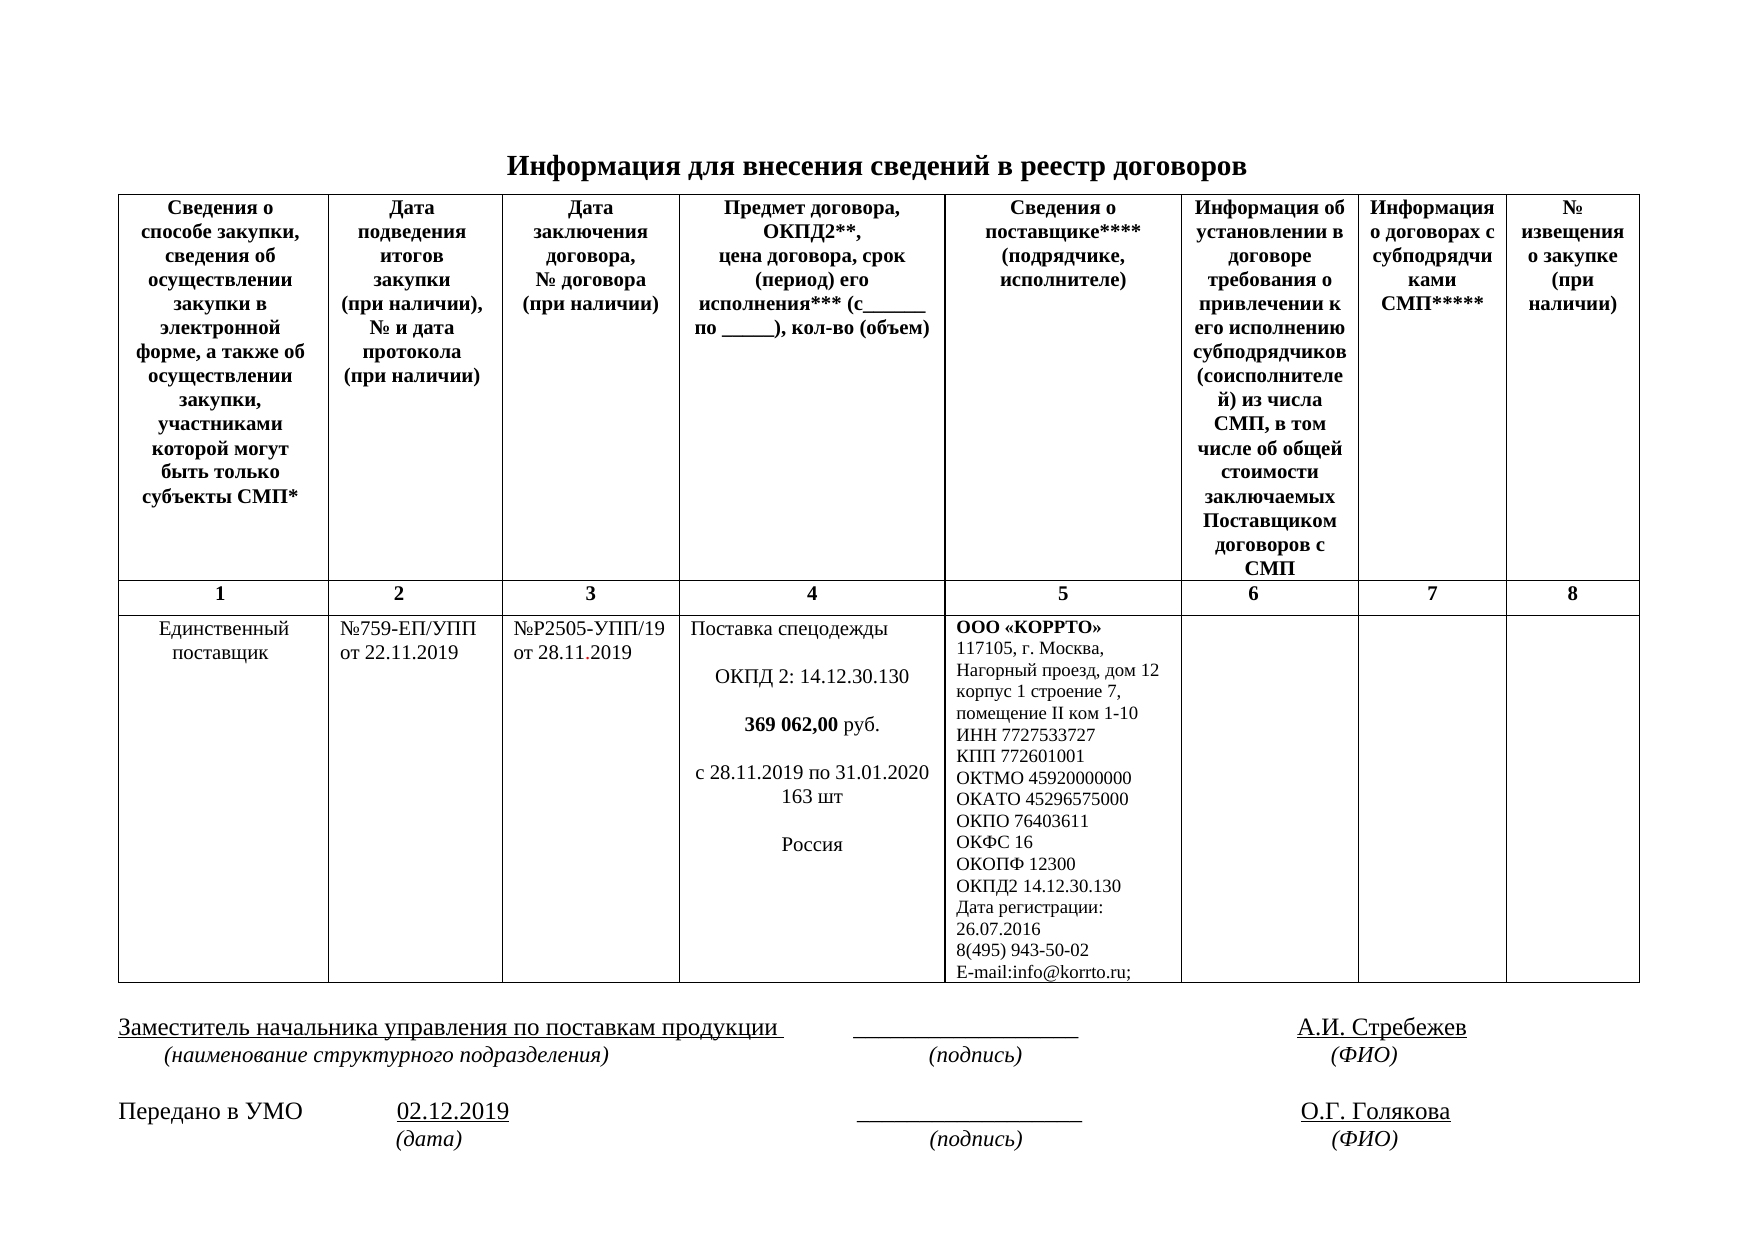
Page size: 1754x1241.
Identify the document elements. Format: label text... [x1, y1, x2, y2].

table_cell ООО «КОРРТО» 117105, г. Москва, Нагорный проезд, дом 12 корпус 1 строение 7, помещение II ком 1-10 ИНН 7727533727 КПП 772601001 ОКТМО 45920000000 ОКАТО 45296575000 ОКПО 76403611 ОКФС 16 ОКОПФ 12300 ОКПД2 14.12.30.130 Дата регистрации: 26.07.2016 8(495) 943-50-02 E-mail:info@korrto.ru; [946, 616, 1181, 982]
table_cell 7 [1359, 581, 1506, 615]
table_cell 3 [503, 581, 679, 615]
text Информация для внесения сведений в реестр договоров [118, 148, 1636, 181]
table_cell Поставка спецодежды ОКПД 2: 14.12.30.130 369 062,00 руб. с 28.11.2019 по 31.01.2020 163 шт Россия [680, 616, 944, 982]
table_cell [1507, 616, 1639, 982]
table_header Дата заключения договора, № договора (при наличии) [503, 195, 679, 580]
text Передано в УМО 02.12.2019 __________________ О.Г. Голякова [118, 1096, 1636, 1125]
table_cell Единственный поставщик [119, 616, 328, 982]
table_header № извещения о закупке (при наличии) [1507, 195, 1639, 580]
table_header Информация о договорах с субподрядчиками СМП***** [1359, 195, 1506, 580]
table_header Сведения о поставщике**** (подрядчике, исполнителе) [946, 195, 1181, 580]
table_cell 8 [1507, 581, 1639, 615]
table_cell 5 [946, 581, 1181, 615]
table_cell №759-ЕП/УПП от 22.11.2019 [329, 616, 502, 982]
table_cell [1359, 616, 1506, 982]
table_header Дата подведения итогов закупки (при наличии), № и дата протокола (при наличии) [329, 195, 502, 580]
table_cell 2 [329, 581, 502, 615]
table_header Информация об установлении в договоре требования о привлечении к его исполнению субподрядчиков (соисполнителей) из числа СМП, в том числе об общей стоимости заключаемых Поставщиком договоров с СМП [1182, 195, 1358, 580]
table_cell №Р2505-УПП/19 от 28.11.2019 [503, 616, 679, 982]
text (наименование структурного подразделения) (подпись) (ФИО) [118, 1041, 1636, 1067]
table_header Предмет договора, ОКПД2**, цена договора, срок (период) его исполнения*** (с______ по _____), кол-во (объем) [680, 195, 944, 580]
table_cell [1182, 616, 1358, 982]
table_cell 4 [680, 581, 944, 615]
table_cell 1 [119, 581, 328, 615]
text Заместитель начальника управления по поставкам продукции __________________ А.И. Стребежев [118, 1012, 1636, 1041]
text (дата) (подпись) (ФИО) [118, 1125, 1636, 1151]
table_cell 6 [1182, 581, 1358, 615]
table_header Сведения о способе закупки, сведения об осуществлении закупки в электронной форме, а также об осуществлении закупки, участниками которой могут быть только субъекты СМП* [119, 195, 328, 580]
